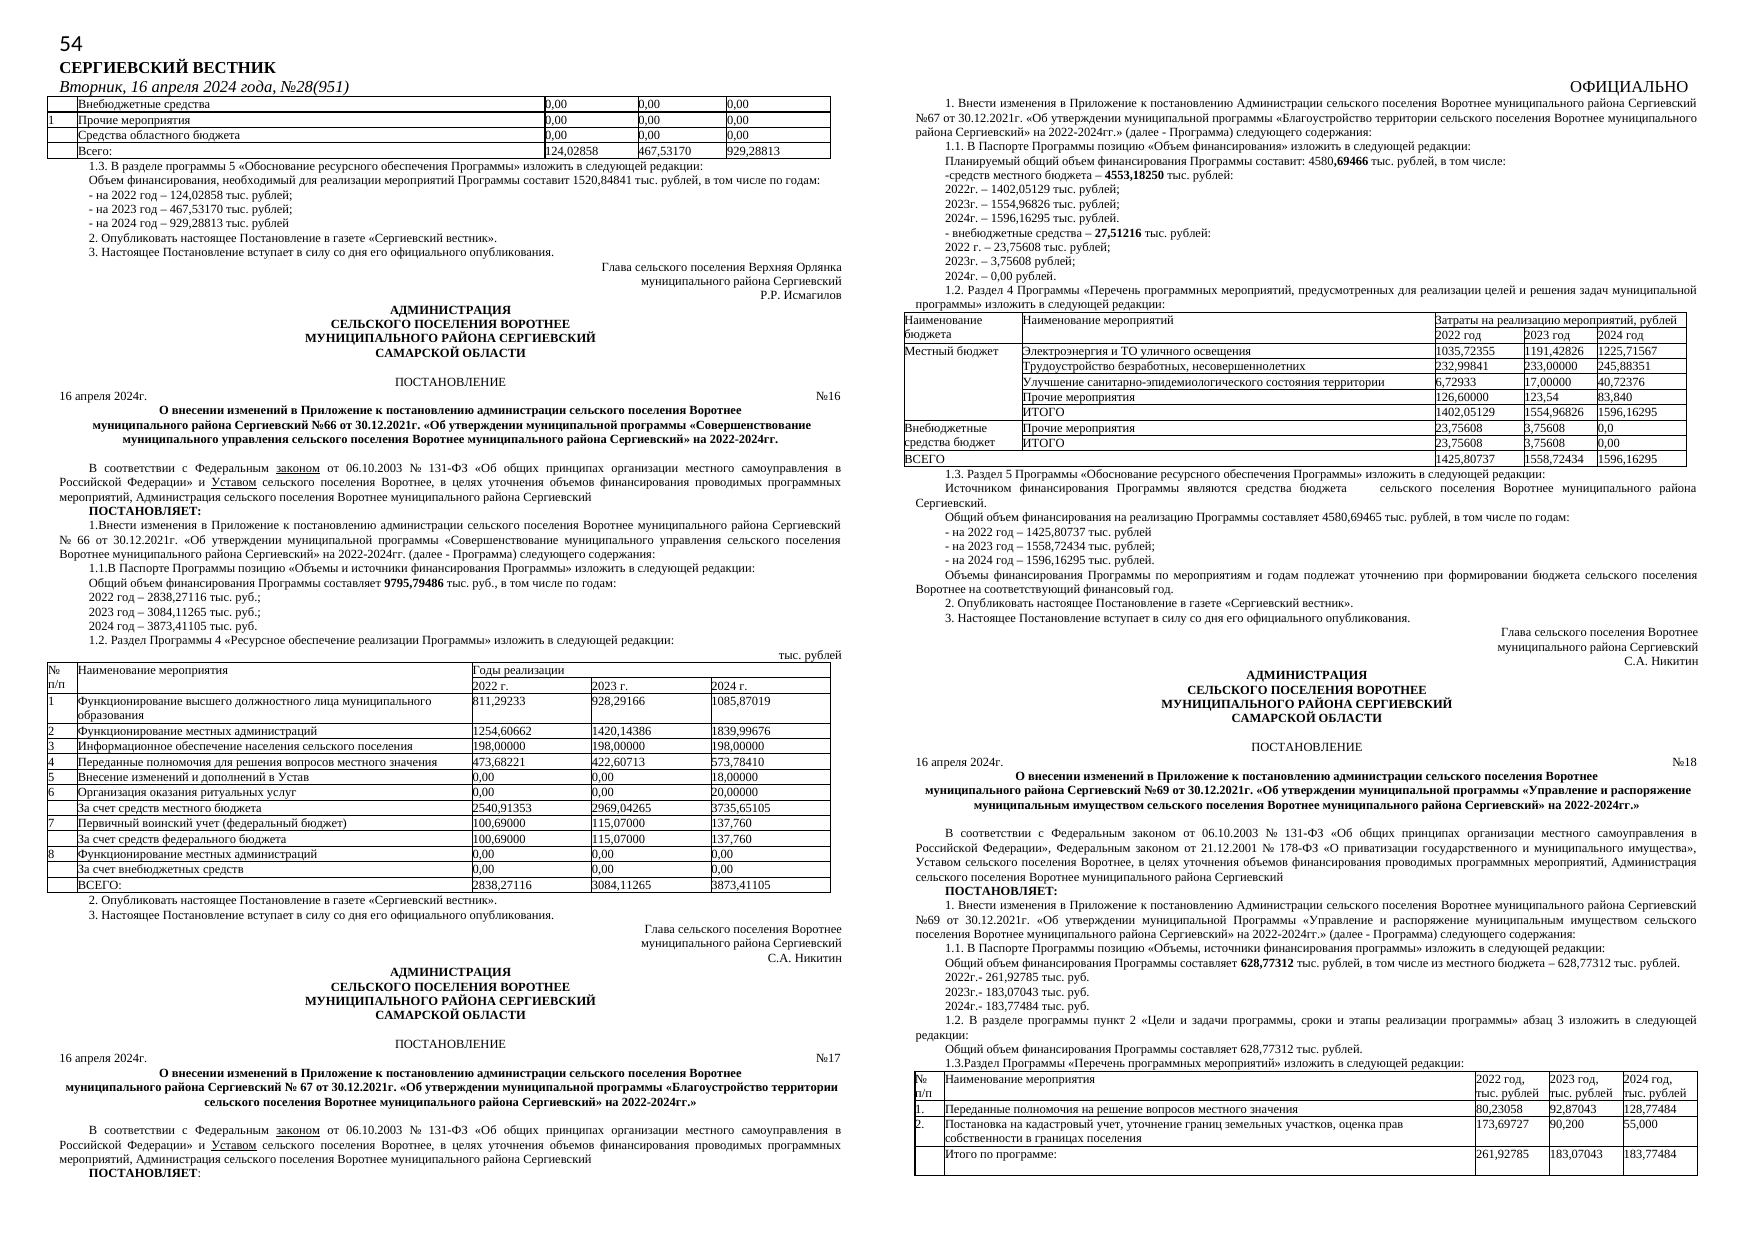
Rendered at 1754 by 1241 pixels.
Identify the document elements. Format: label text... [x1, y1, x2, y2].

text -средств местного бюджета – 4553,18250 тыс. рублей: [915, 168, 1698, 182]
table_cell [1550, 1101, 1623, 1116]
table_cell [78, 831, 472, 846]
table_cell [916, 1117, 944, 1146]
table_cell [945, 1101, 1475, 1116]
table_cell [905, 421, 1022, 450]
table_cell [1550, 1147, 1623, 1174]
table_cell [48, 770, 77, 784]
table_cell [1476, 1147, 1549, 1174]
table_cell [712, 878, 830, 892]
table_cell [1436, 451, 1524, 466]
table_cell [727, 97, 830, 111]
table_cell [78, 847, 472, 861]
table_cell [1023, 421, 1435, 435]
text 2024 год – 3873,41105 тыс. руб. [59, 619, 842, 633]
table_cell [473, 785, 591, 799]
text О внесении изменений в Приложение к постановлению администрации сельского поселения Воротнее [59, 1066, 842, 1080]
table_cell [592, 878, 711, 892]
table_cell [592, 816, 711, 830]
text Общий объем финансирования на реализацию Программы составляет 4580,69465 тыс. рублей, в том числе по годам: [915, 510, 1698, 524]
text САМАРСКОЙ ОБЛАСТИ [59, 1008, 842, 1022]
text - на 2024 год – 1596,16295 тыс. рублей. [915, 553, 1698, 567]
text 2023г. – 3,75608 рублей; [915, 254, 1698, 268]
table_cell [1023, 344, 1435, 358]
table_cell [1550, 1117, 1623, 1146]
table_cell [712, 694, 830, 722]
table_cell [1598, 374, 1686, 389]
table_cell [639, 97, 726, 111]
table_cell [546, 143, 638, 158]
text 2. Опубликовать настоящее Постановление в газете «Сергиевский вестник». [59, 893, 842, 907]
text 1.1. В Паспорте Программы позицию «Объемы, источники финансирования программы» изложить в следующей редакции: [915, 941, 1698, 956]
text 2024г. – 0,00 рублей. [915, 268, 1698, 283]
text Общий объем финансирования Программы составляет 628,77312 тыс. рублей. [915, 1042, 1698, 1056]
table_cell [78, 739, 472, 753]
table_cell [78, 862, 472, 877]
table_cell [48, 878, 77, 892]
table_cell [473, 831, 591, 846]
text 1.Внести изменения в Приложение к постановлению администрации сельского поселения Воротнее муниципального района Сергиевский № 66 от 30.12.2021г. «Об утверждении муниципальной программы «Совершенствование муниципального управления сельского поселения Воротнее муниципального района Сергиевский» на 2022-2024гг. (далее - Программа) следующего содержания: [59, 518, 842, 561]
text Источником финансирования Программы являются средства бюджета сельского поселения Воротнее муниципального района Сергиевский. [915, 481, 1698, 510]
text 1.1. В Паспорте Программы позицию «Объем финансирования» изложить в следующей редакции: [915, 139, 1698, 153]
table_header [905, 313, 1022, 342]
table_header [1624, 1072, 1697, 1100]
text МУНИЦИПАЛЬНОГО РАЙОНА СЕРГИЕВСКИЙ [915, 697, 1698, 711]
text Глава сельского поселения Верхняя Орлянка [59, 259, 842, 274]
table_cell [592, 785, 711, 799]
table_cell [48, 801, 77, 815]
text ПОСТАНОВЛЕНИЕ [59, 1037, 842, 1051]
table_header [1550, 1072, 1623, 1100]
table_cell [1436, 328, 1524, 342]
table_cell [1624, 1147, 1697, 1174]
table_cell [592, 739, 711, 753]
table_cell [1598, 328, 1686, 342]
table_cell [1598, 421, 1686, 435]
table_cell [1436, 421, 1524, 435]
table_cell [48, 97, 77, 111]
text - на 2022 год – 124,02858 тыс. рублей; [59, 187, 842, 202]
text СЕЛЬСКОГО ПОСЕЛЕНИЯ ВОРОТНЕЕ [59, 317, 842, 331]
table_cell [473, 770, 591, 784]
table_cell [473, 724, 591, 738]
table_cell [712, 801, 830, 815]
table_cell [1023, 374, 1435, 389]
text АДМИНИСТРАЦИЯ [59, 302, 842, 317]
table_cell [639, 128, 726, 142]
text 2023г. – 1554,96826 тыс. рублей; [915, 197, 1698, 211]
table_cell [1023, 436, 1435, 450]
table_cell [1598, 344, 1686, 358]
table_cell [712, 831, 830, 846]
text 2022г. – 1402,05129 тыс. рублей; [915, 182, 1698, 197]
text - на 2023 год – 1558,72434 тыс. рублей; [915, 539, 1698, 553]
text муниципального района Сергиевский [59, 274, 842, 288]
text - на 2023 год – 467,53170 тыс. рублей; [59, 202, 842, 216]
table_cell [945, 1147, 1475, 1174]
text муниципального района Сергиевский [59, 936, 842, 951]
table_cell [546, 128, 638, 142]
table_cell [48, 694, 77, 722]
text 1.3. Раздел 5 Программы «Обоснование ресурсного обеспечения Программы» изложить в следующей редакции: [915, 467, 1698, 481]
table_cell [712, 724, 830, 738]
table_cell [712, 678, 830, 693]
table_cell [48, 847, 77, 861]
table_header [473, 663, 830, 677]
text В соответствии с Федеральным законом от 06.10.2003 № 131-ФЗ «Об общих принципах организации местного самоуправления в Российской Федерации», Федеральным законом от 21.12.2001 № 178-ФЗ «О приватизации государственного и муниципального имущества», Уставом сельского поселения Воротнее, в целях уточнения объемов финансирования проводимых программных мероприятий, Администрация сельского поселения Воротнее муниципального района Сергиевский [915, 826, 1698, 884]
text 3. Настоящее Постановление вступает в силу со дня его официального опубликования. [915, 611, 1698, 625]
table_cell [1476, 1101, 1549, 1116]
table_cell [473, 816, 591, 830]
text С.А. Никитин [915, 654, 1698, 668]
text Общий объем финансирования Программы составляет 9795,79486 тыс. руб., в том числе по годам: [59, 576, 842, 590]
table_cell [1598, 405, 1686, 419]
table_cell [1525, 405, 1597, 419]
text Р.Р. Исмагилов [59, 288, 842, 302]
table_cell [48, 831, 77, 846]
text 1. Внести изменения в Приложение к постановлению Администрации сельского поселения Воротнее муниципального района Сергиевский №69 от 30.12.2021г. «Об утверждении муниципальной Программы «Управление и распоряжение муниципальным имуществом сельского поселения Воротнее муниципального района Сергиевский» на 2022-2024гг.» (далее - Программа) следующего содержания: [915, 898, 1698, 941]
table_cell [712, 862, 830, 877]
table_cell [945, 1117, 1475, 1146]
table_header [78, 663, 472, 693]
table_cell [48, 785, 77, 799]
text 2022 год – 2838,27116 тыс. руб.; [59, 590, 842, 604]
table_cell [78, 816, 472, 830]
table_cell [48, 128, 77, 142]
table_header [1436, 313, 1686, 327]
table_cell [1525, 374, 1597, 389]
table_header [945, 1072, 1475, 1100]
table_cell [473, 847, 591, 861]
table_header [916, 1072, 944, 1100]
text 1. Внести изменения в Приложение к постановлению Администрации сельского поселения Воротнее муниципального района Сергиевский №67 от 30.12.2021г. «Об утверждении муниципальной программы «Благоустройство территории сельского поселения Воротнее муниципального района Сергиевский» на 2022-2024гг.» (далее - Программа) следующего содержания: [915, 96, 1698, 139]
text МУНИЦИПАЛЬНОГО РАЙОНА СЕРГИЕВСКИЙ [59, 331, 842, 346]
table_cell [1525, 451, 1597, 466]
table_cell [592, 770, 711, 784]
text ПОСТАНОВЛЕНИЕ [915, 740, 1698, 754]
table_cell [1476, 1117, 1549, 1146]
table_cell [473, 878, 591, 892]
text 1.2. В разделе программы пункт 2 «Цели и задачи программы, сроки и этапы реализации программы» абзац 3 изложить в следующей редакции: [915, 1013, 1698, 1042]
text 2. Опубликовать настоящее Постановление в газете «Сергиевский вестник». [59, 231, 842, 245]
text 1.1.В Паспорте Программы позицию «Объемы и источники финансирования Программы» изложить в следующей редакции: [59, 561, 842, 576]
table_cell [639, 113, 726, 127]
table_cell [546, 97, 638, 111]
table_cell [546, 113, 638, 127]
text АДМИНИСТРАЦИЯ [59, 965, 842, 979]
text Объемы финансирования Программы по мероприятиям и годам подлежат уточнению при формировании бюджета сельского поселения Воротнее на соответствующий финансовый год. [915, 567, 1698, 596]
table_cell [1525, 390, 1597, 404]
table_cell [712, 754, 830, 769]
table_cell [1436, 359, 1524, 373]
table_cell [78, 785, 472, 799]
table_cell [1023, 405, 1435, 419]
text муниципального района Сергиевский № 67 от 30.12.2021г. «Об утверждении муниципальной программы «Благоустройство территории сельского поселения Воротнее муниципального района Сергиевский» на 2022-2024гг.» [59, 1080, 842, 1109]
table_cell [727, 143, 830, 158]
text Глава сельского поселения Воротнее [915, 625, 1698, 639]
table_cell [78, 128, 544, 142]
text Планируемый общий объем финансирования Программы составит: 4580,69466 тыс. рублей, в том числе: [915, 153, 1698, 168]
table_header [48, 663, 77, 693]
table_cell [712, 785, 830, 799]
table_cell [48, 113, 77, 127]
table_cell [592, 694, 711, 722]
text МУНИЦИПАЛЬНОГО РАЙОНА СЕРГИЕВСКИЙ [59, 994, 842, 1008]
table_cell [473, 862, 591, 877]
text 2022 г. – 23,75608 тыс. рублей; [915, 240, 1698, 254]
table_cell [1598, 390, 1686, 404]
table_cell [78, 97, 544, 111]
text СЕЛЬСКОГО ПОСЕЛЕНИЯ ВОРОТНЕЕ [915, 682, 1698, 697]
text 1.3.Раздел Программы «Перечень программных мероприятий» изложить в следующей редакции: [915, 1056, 1698, 1071]
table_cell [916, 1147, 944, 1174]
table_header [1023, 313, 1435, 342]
text ПОСТАНОВЛЯЕТ: [915, 884, 1698, 898]
text - внебюджетные средства – 27,51216 тыс. рублей: [915, 225, 1698, 240]
text 2024г. – 1596,16295 тыс. рублей. [915, 211, 1698, 225]
text САМАРСКОЙ ОБЛАСТИ [915, 711, 1698, 726]
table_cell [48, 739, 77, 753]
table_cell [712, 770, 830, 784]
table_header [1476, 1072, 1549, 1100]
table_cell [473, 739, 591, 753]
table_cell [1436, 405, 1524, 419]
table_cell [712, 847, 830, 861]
text 3. Настоящее Постановление вступает в силу со дня его официального опубликования. [59, 245, 842, 259]
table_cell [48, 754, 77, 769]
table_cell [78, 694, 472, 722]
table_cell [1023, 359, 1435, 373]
text В соответствии с Федеральным законом от 06.10.2003 № 131-ФЗ «Об общих принципах организации местного самоуправления в Российской Федерации» и Уставом сельского поселения Воротнее, в целях уточнения объемов финансирования проводимых программных мероприятий, Администрация сельского поселения Воротнее муниципального района Сергиевский [59, 461, 842, 504]
text ПОСТАНОВЛЯЕТ: [59, 1166, 842, 1181]
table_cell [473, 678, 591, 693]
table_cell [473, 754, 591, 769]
text 3. Настоящее Постановление вступает в силу со дня его официального опубликования. [59, 907, 842, 922]
text тыс. рублей [59, 647, 842, 662]
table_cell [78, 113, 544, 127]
text В соответствии с Федеральным законом от 06.10.2003 № 131-ФЗ «Об общих принципах организации местного самоуправления в Российской Федерации» и Уставом сельского поселения Воротнее, в целях уточнения объемов финансирования проводимых программных мероприятий, Администрация сельского поселения Воротнее муниципального района Сергиевский [59, 1123, 842, 1166]
text - на 2022 год – 1425,80737 тыс. рублей [915, 524, 1698, 539]
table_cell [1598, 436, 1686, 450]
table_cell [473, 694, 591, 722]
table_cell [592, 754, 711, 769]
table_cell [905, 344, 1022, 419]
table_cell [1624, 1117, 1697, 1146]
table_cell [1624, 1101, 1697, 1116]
text муниципального района Сергиевский №66 от 30.12.2021г. «Об утверждении муниципальной программы «Совершенствование муниципального управления сельского поселения Воротнее муниципального района Сергиевский» на 2022-2024гг. [59, 417, 842, 446]
text О внесении изменений в Приложение к постановлению администрации сельского поселения Воротнее [59, 403, 842, 417]
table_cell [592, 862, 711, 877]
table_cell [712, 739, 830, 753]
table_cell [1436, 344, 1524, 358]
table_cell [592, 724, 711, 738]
text 1.2. Раздел Программы 4 «Ресурсное обеспечение реализации Программы» изложить в следующей редакции: [59, 633, 842, 647]
text 16 апреля 2024г. №17 [59, 1051, 842, 1066]
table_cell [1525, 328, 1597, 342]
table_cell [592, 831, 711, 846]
text муниципального района Сергиевский №69 от 30.12.2021г. «Об утверждении муниципальной программы «Управление и распоряжение муниципальным имуществом сельского поселения Воротнее муниципального района Сергиевский» на 2022-2024гг.» [915, 783, 1698, 812]
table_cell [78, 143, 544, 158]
text СЕЛЬСКОГО ПОСЕЛЕНИЯ ВОРОТНЕЕ [59, 979, 842, 994]
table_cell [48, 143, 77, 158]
text муниципального района Сергиевский [915, 639, 1698, 654]
text САМАРСКОЙ ОБЛАСТИ [59, 346, 842, 360]
text О внесении изменений в Приложение к постановлению администрации сельского поселения Воротнее [915, 769, 1698, 783]
text ПОСТАНОВЛЯЕТ: [59, 504, 842, 518]
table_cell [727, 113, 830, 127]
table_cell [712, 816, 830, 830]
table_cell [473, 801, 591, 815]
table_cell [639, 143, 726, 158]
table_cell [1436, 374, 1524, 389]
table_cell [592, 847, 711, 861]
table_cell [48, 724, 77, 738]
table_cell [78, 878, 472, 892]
text - на 2024 год – 929,28813 тыс. рублей [59, 216, 842, 231]
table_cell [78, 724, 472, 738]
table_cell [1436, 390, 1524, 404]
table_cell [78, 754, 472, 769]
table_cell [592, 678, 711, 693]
text АДМИНИСТРАЦИЯ [915, 668, 1698, 682]
text 16 апреля 2024г. №16 [59, 389, 842, 403]
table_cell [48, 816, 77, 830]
text 2023 год – 3084,11265 тыс. руб.; [59, 604, 842, 619]
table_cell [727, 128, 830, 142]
text 16 апреля 2024г. №18 [915, 754, 1698, 769]
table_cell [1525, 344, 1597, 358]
text 2023г.- 183,07043 тыс. руб. [915, 984, 1698, 999]
text 2. Опубликовать настоящее Постановление в газете «Сергиевский вестник». [915, 596, 1698, 611]
text 1.3. В разделе программы 5 «Обоснование ресурсного обеспечения Программы» изложить в следующей редакции: [59, 159, 842, 173]
text Общий объем финансирования Программы составляет 628,77312 тыс. рублей, в том числе из местного бюджета – 628,77312 тыс. рублей. [915, 956, 1698, 970]
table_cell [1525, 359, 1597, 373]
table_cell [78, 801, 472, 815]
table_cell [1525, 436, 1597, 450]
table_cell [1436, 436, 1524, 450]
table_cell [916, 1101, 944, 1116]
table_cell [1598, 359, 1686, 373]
text 2024г.- 183,77484 тыс. руб. [915, 999, 1698, 1013]
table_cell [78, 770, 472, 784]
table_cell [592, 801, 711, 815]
text 2022г.- 261,92785 тыс. руб. [915, 970, 1698, 984]
text ПОСТАНОВЛЕНИЕ [59, 374, 842, 389]
text 1.2. Раздел 4 Программы «Перечень программных мероприятий, предусмотренных для реализации целей и решения задач муниципальной программы» изложить в следующей редакции: [915, 283, 1698, 312]
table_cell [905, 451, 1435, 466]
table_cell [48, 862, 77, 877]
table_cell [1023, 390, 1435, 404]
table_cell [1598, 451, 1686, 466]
text Объем финансирования, необходимый для реализации мероприятий Программы составит 1520,84841 тыс. рублей, в том числе по годам: [59, 173, 842, 187]
text С.А. Никитин [59, 951, 842, 965]
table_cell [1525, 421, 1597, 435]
text Глава сельского поселения Воротнее [59, 922, 842, 936]
